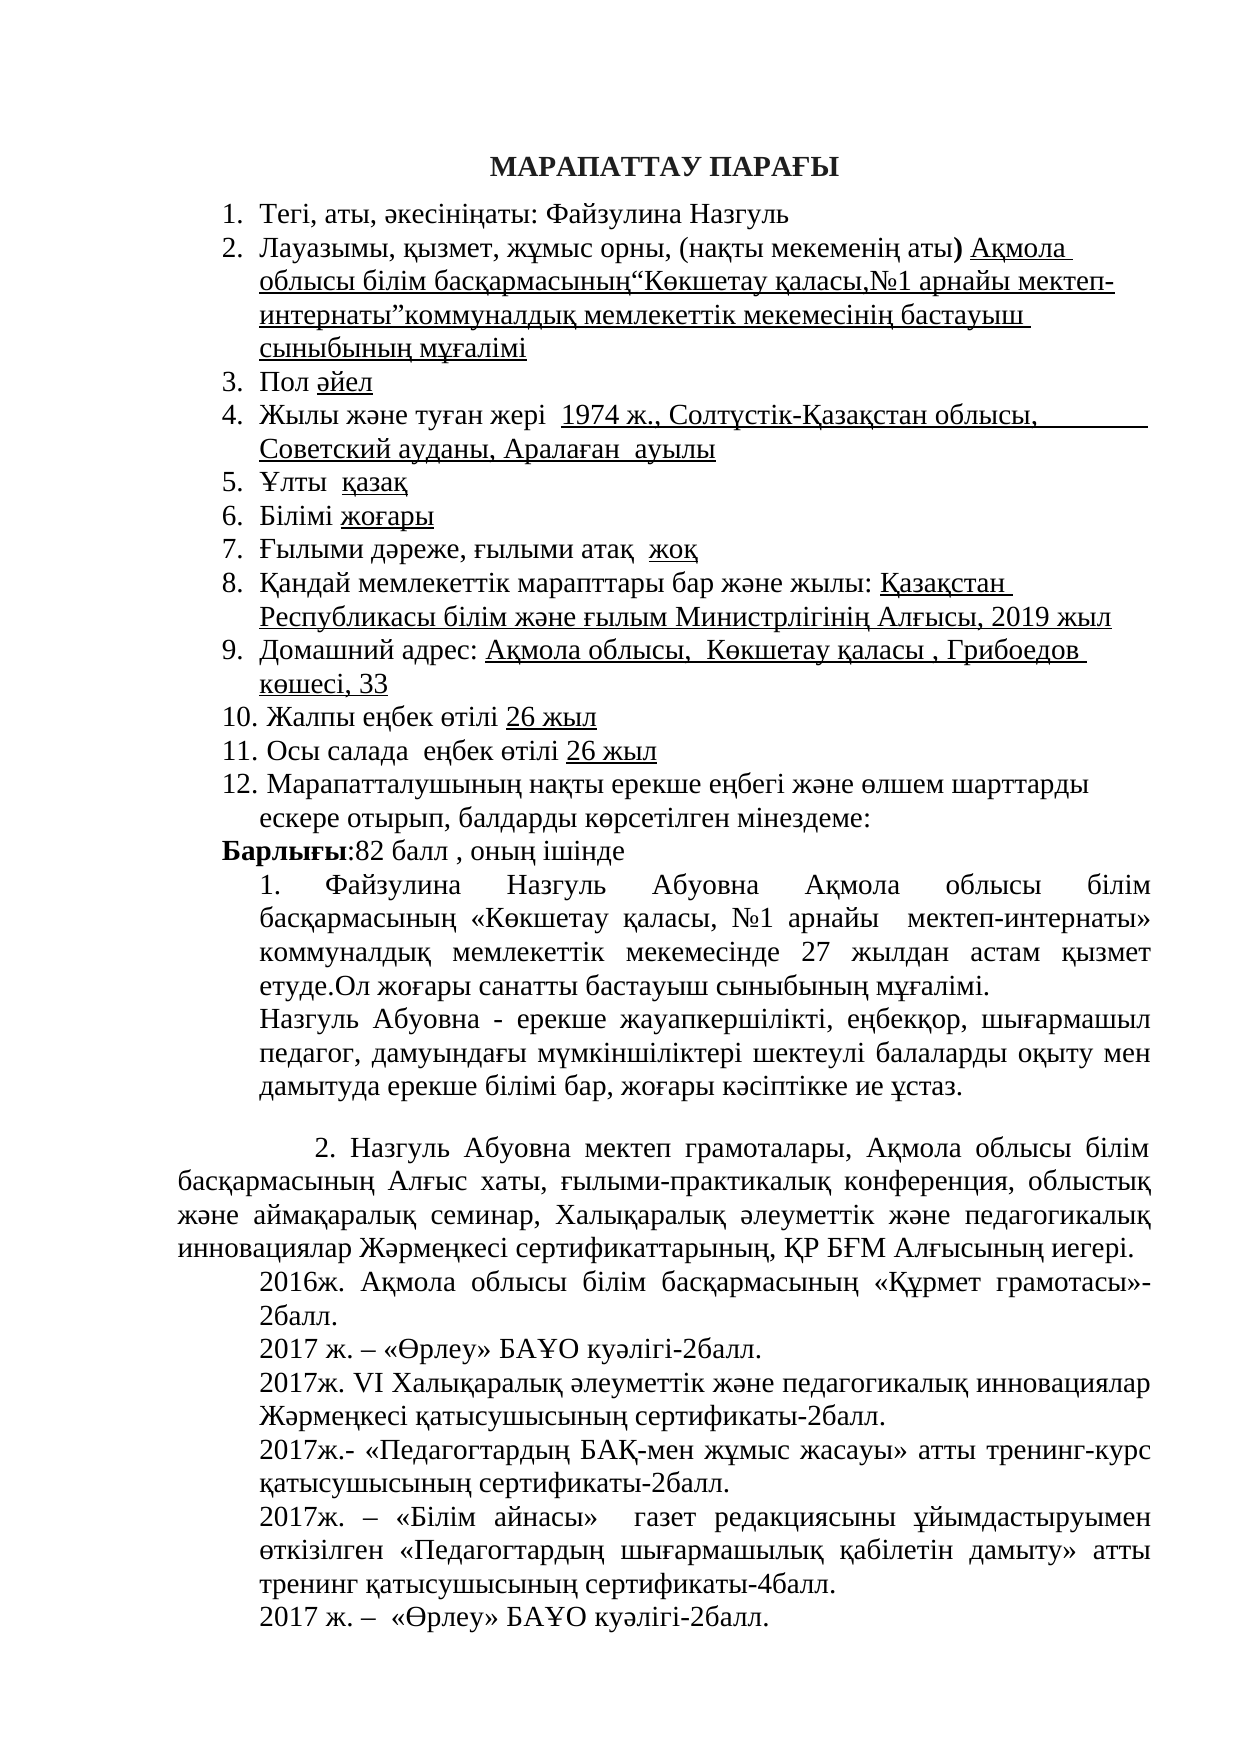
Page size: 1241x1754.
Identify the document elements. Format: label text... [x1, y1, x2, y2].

text МАРАПАТТАУ ПАРАҒЫ [177, 142, 1152, 182]
text 2017ж. VI Халықаралық әлеуметтік және педагогикалық инновациялар Жәрмеңкесі қатысушысының сертификаты-2балл. [259, 1365, 1152, 1432]
text Барлығы:82 балл , оның ішінде [222, 833, 1152, 867]
list Ғылыми дәреже, ғылыми атақ жоқ [222, 532, 1152, 565]
list Осы салада еңбек өтілі 26 жыл [222, 733, 1152, 766]
text 2016ж. Ақмола облысы білім басқармасының «Құрмет грамотасы»-2балл. [259, 1264, 1152, 1331]
list Лауазымы, қызмет, жұмыс орны, (нақты мекеменің аты) Ақмола облысы білім басқармасының“Көкшетау қаласы,№1 арнайы мектеп-интернаты”коммуналдық мемлекеттік мекемесінің бастауыш сыныбының мұғалімі [222, 230, 1152, 364]
text 2. Назгуль Абуовна мектеп грамоталары, Ақмола облысы білім басқармасының Алғыс хаты, ғылыми-практикалық конференция, облыстық және аймақаралық семинар, Халықаралық әлеуметтік және педагогикалық инновациялар Жәрмеңкесі сертификаттарының, ҚР БҒМ Алғысының иегері. [177, 1130, 1152, 1264]
list Пол әйел [222, 364, 1152, 397]
text Назгуль Абуовна - ерекше жауапкершілікті, еңбекқор, шығармашыл педагог, дамуындағы мүмкіншіліктері шектеулі балаларды оқыту мен дамытуда ерекше білімі бар, жоғары кәсіптікке ие ұстаз. [259, 1001, 1152, 1102]
list Тегі, аты, әкесініңаты: Файзулина Назгуль [222, 196, 1152, 230]
text 2017 ж. – «Өрлеу» БАҰО куәлігі-2балл. [259, 1331, 1152, 1365]
list Білімі жоғары [222, 498, 1152, 532]
list Жылы және туған жері 1974 ж., Солтүстік-Қазақстан облысы, Советский ауданы, Аралаған ауылы [222, 397, 1152, 464]
text 2017 ж. – «Өрлеу» БАҰО куәлігі-2балл. [259, 1599, 1152, 1633]
list Жалпы еңбек өтілі 26 жыл [222, 699, 1152, 733]
list Домашний адрес: Ақмола облысы, Көкшетау қаласы , Грибоедов көшесі, 33 [222, 632, 1152, 699]
text 2017ж. – «Білім айнасы» газет редакциясыны ұйымдастыруымен өткізілген «Педагогтардың шығармашылық қабілетін дамыту» атты тренинг қатысушысының сертификаты-4балл. [259, 1499, 1152, 1599]
list Ұлты қазақ [222, 464, 1152, 498]
list Марапатталушының нақты ерекше еңбегі және өлшем шарттарды ескере отырып, балдарды көрсетілген мінездеме: [222, 766, 1152, 833]
text 2017ж.- «Педагогтардың БАҚ-мен жұмыс жасауы» атты тренинг-курс қатысушысының сертификаты-2балл. [259, 1432, 1152, 1499]
text 1. Файзулина Назгуль Абуовна Ақмола облысы білім басқармасының «Көкшетау қаласы, №1 арнайы мектеп-интернаты» коммуналдық мемлекеттік мекемесінде 27 жылдан астам қызмет етуде.Ол жоғары санатты бастауыш сыныбының мұғалімі. [259, 867, 1152, 1001]
list Қандай мемлекеттік марапттары бар және жылы: Қазақстан Республикасы білім және ғылым Министрлігінің Алғысы, 2019 жыл [222, 565, 1152, 632]
